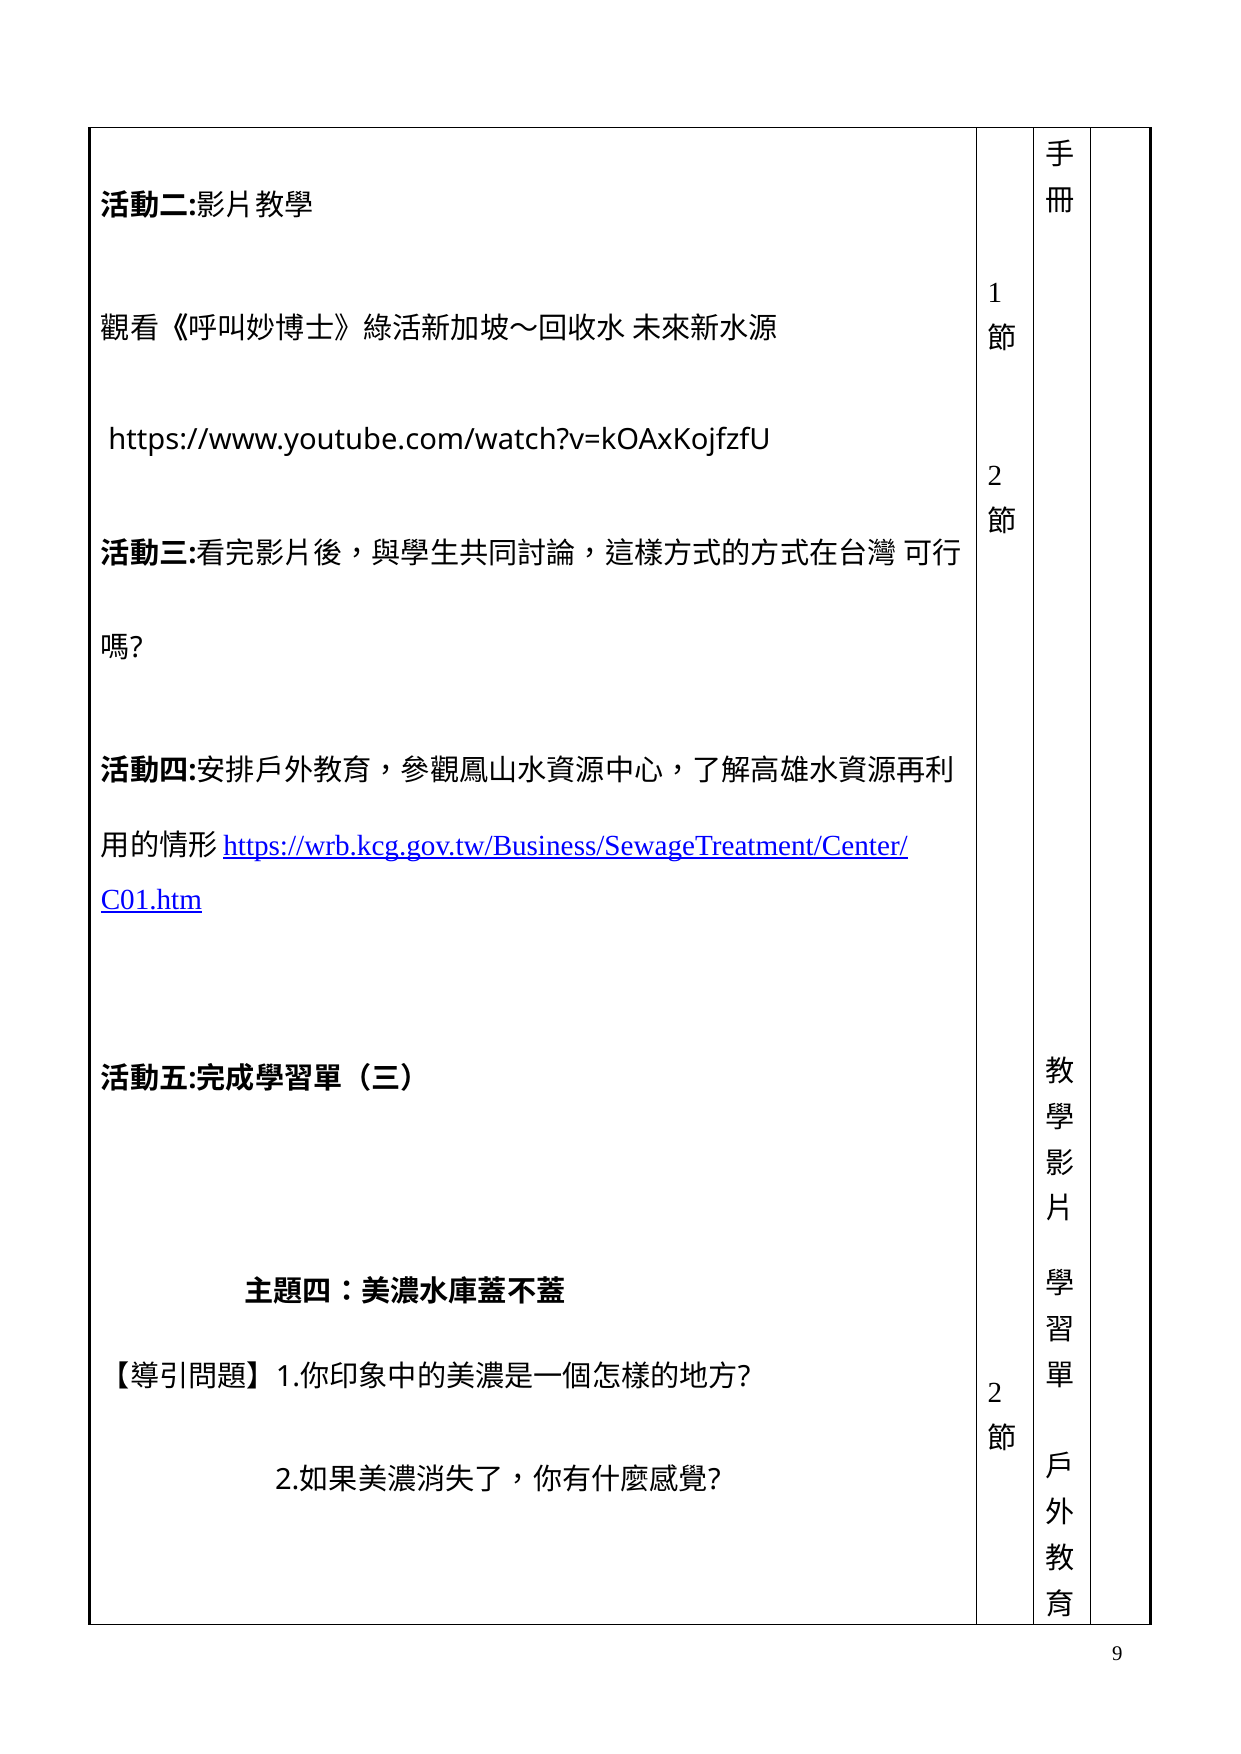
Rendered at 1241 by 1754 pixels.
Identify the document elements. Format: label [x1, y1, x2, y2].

table_cell [977, 128, 1033, 1623]
table_cell [1091, 128, 1149, 1623]
table_cell [91, 128, 976, 1623]
table_cell [1034, 128, 1090, 1623]
